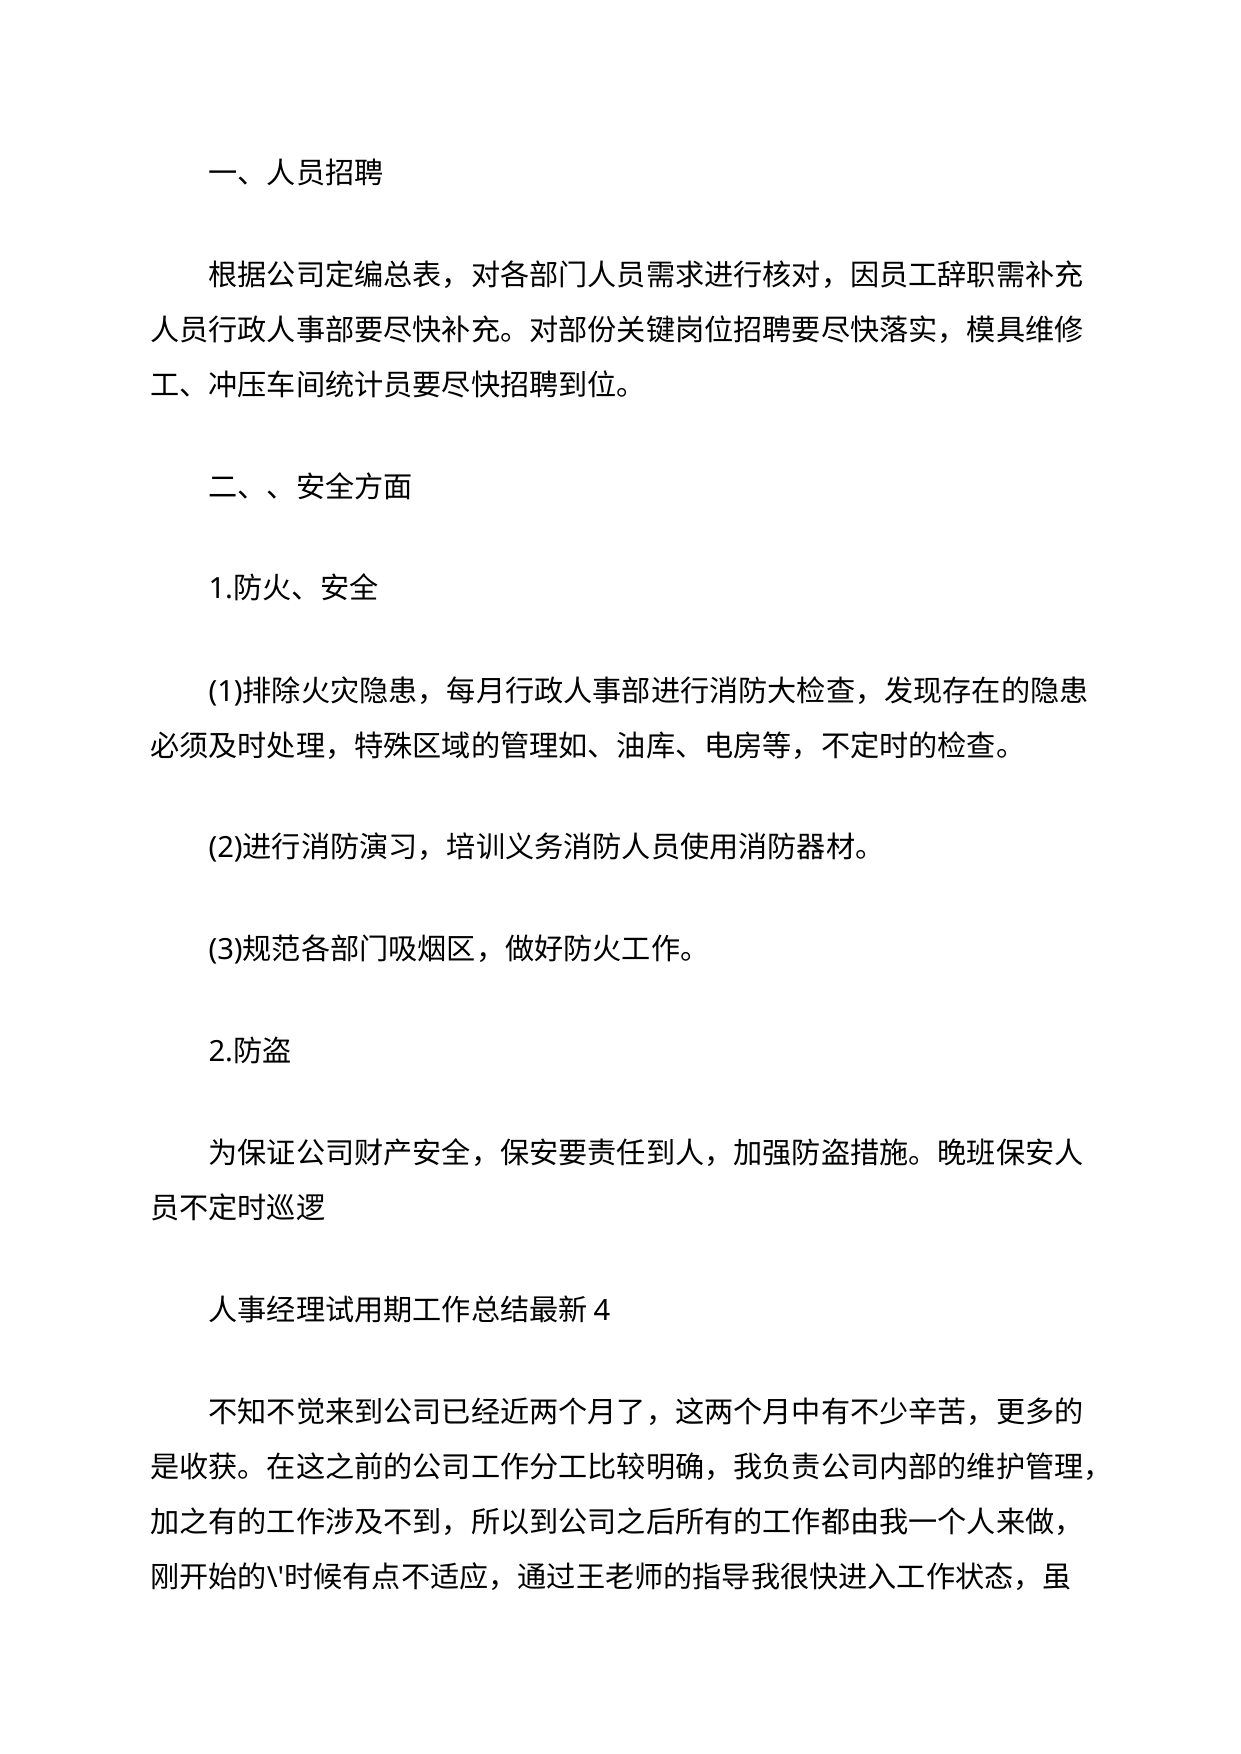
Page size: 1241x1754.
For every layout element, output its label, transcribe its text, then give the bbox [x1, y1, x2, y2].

text 人事经理试用期工作总结最新4 [150, 1286, 1090, 1329]
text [150, 1388, 1090, 1596]
text 为保证公司财产安全，保安要责任到人，加强防盗措施。晚班保安人员不定时巡逻 [150, 1130, 1090, 1227]
text 一、人员招聘 [150, 150, 1090, 192]
text 二、、安全方面 [150, 463, 1090, 506]
text (2)进行消防演习，培训义务消防人员使用消防器材。 [150, 824, 1090, 866]
text 2.防盗 [150, 1028, 1090, 1070]
text (1)排除火灾隐患，每月行政人事部进行消防大检查，发现存在的隐患必须及时处理，特殊区域的管理如、油库、电房等，不定时的检查。 [150, 667, 1090, 764]
text 根据公司定编总表，对各部门人员需求进行核对，因员工辞职需补充人员行政人事部要尽快补充。对部份关键岗位招聘要尽快落实，模具维修工、冲压车间统计员要尽快招聘到位。 [150, 252, 1090, 404]
text (3)规范各部门吸烟区，做好防火工作。 [150, 926, 1090, 968]
text 1.防火、安全 [150, 565, 1090, 607]
